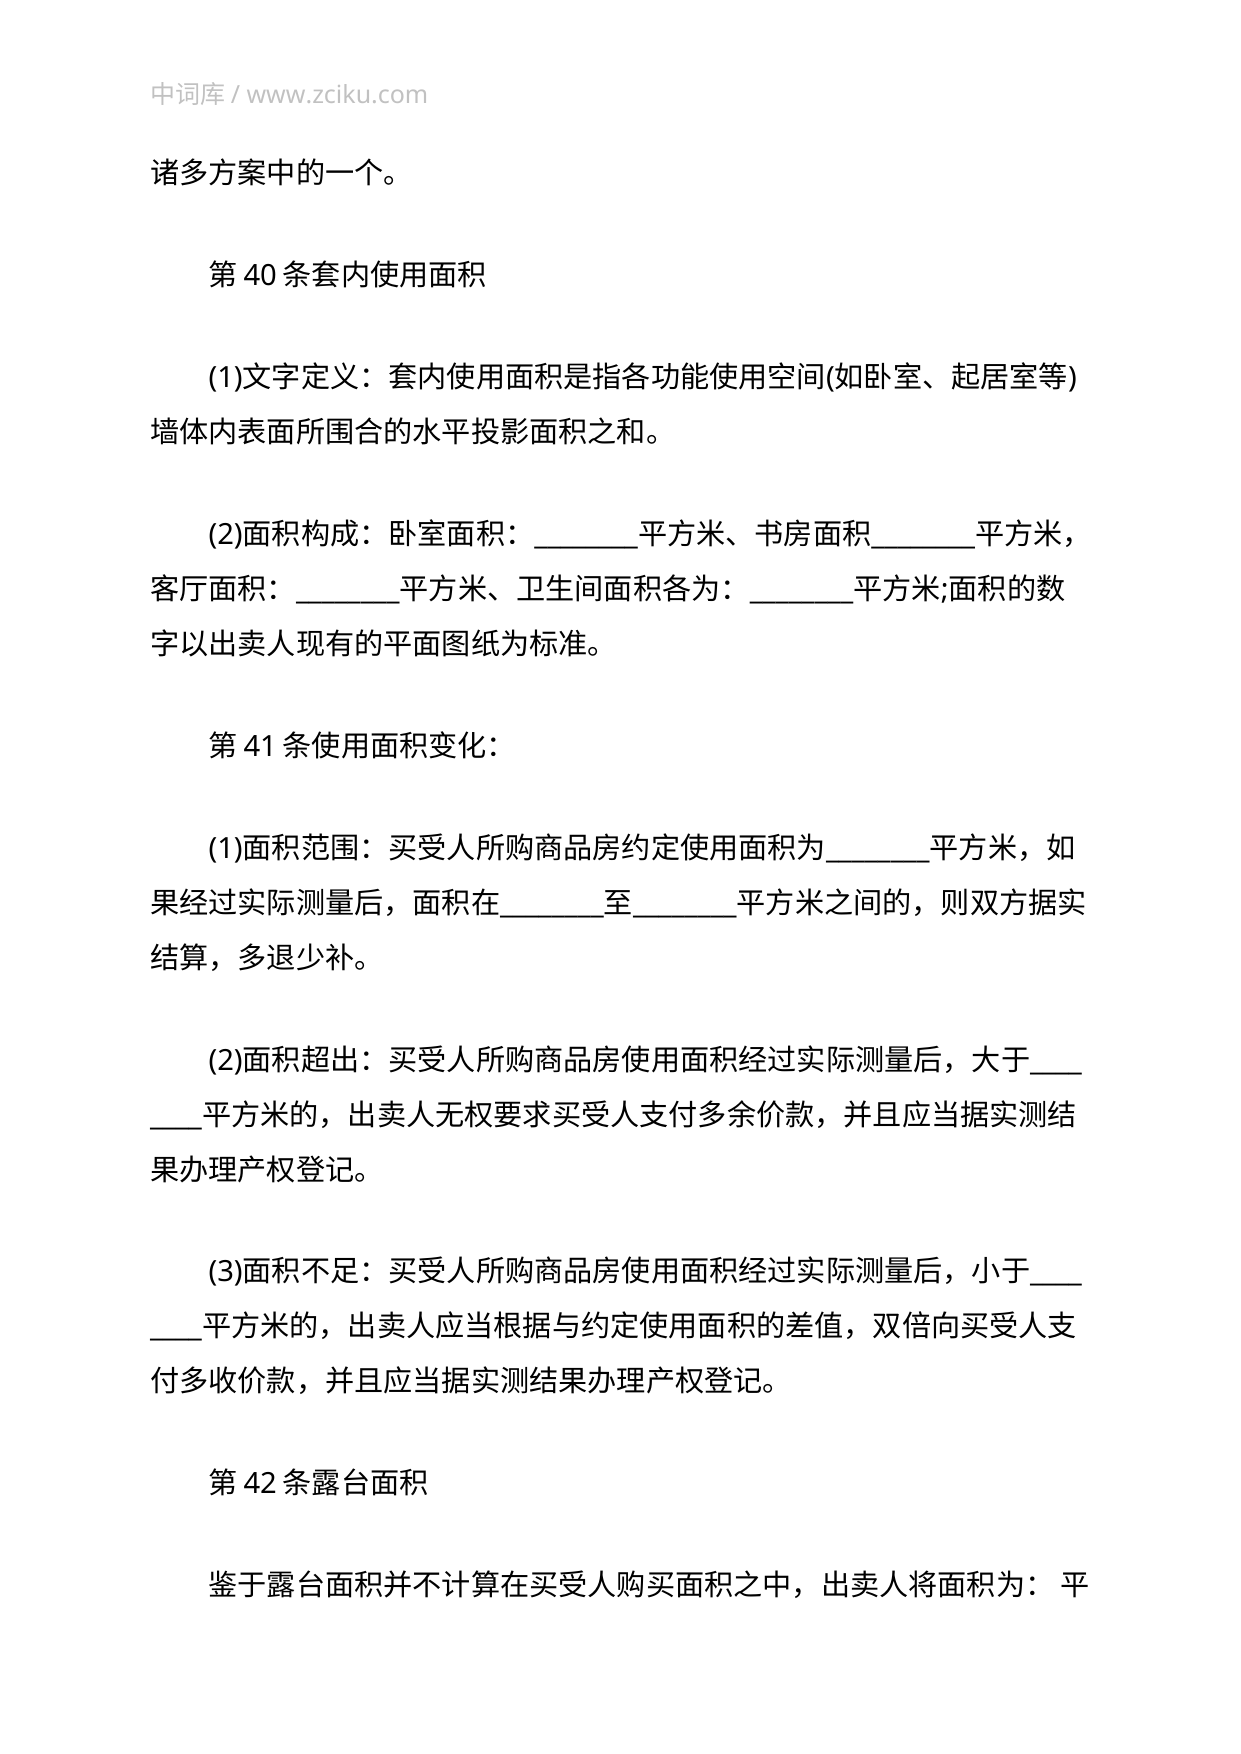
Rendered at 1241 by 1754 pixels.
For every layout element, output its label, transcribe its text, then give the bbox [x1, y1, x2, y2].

text 第41条使用面积变化： [150, 722, 1090, 765]
text (2)面积构成：卧室面积：________平方米、书房面积________平方米，客厅面积：________平方米、卫生间面积各为：________平方米;面积的数字以出卖人现有的平面图纸为标准。 [150, 511, 1090, 663]
text (3)面积不足：买受人所购商品房使用面积经过实际测量后，小于________平方米的，出卖人应当根据与约定使用面积的差值，双倍向买受人支付多收价款，并且应当据实测结果办理产权登记。 [150, 1248, 1090, 1400]
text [150, 150, 1090, 192]
text (1)文字定义：套内使用面积是指各功能使用空间(如卧室、起居室等)墙体内表面所围合的水平投影面积之和。 [150, 354, 1090, 451]
text (2)面积超出：买受人所购商品房使用面积经过实际测量后，大于________平方米的，出卖人无权要求买受人支付多余价款，并且应当据实测结果办理产权登记。 [150, 1036, 1090, 1188]
text 第42条露台面积 [150, 1459, 1090, 1502]
text 第40条套内使用面积 [150, 252, 1090, 294]
text (1)面积范围：买受人所购商品房约定使用面积为________平方米，如果经过实际测量后，面积在________至________平方米之间的，则双方据实结算，多退少补。 [150, 824, 1090, 977]
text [150, 1562, 1090, 1604]
